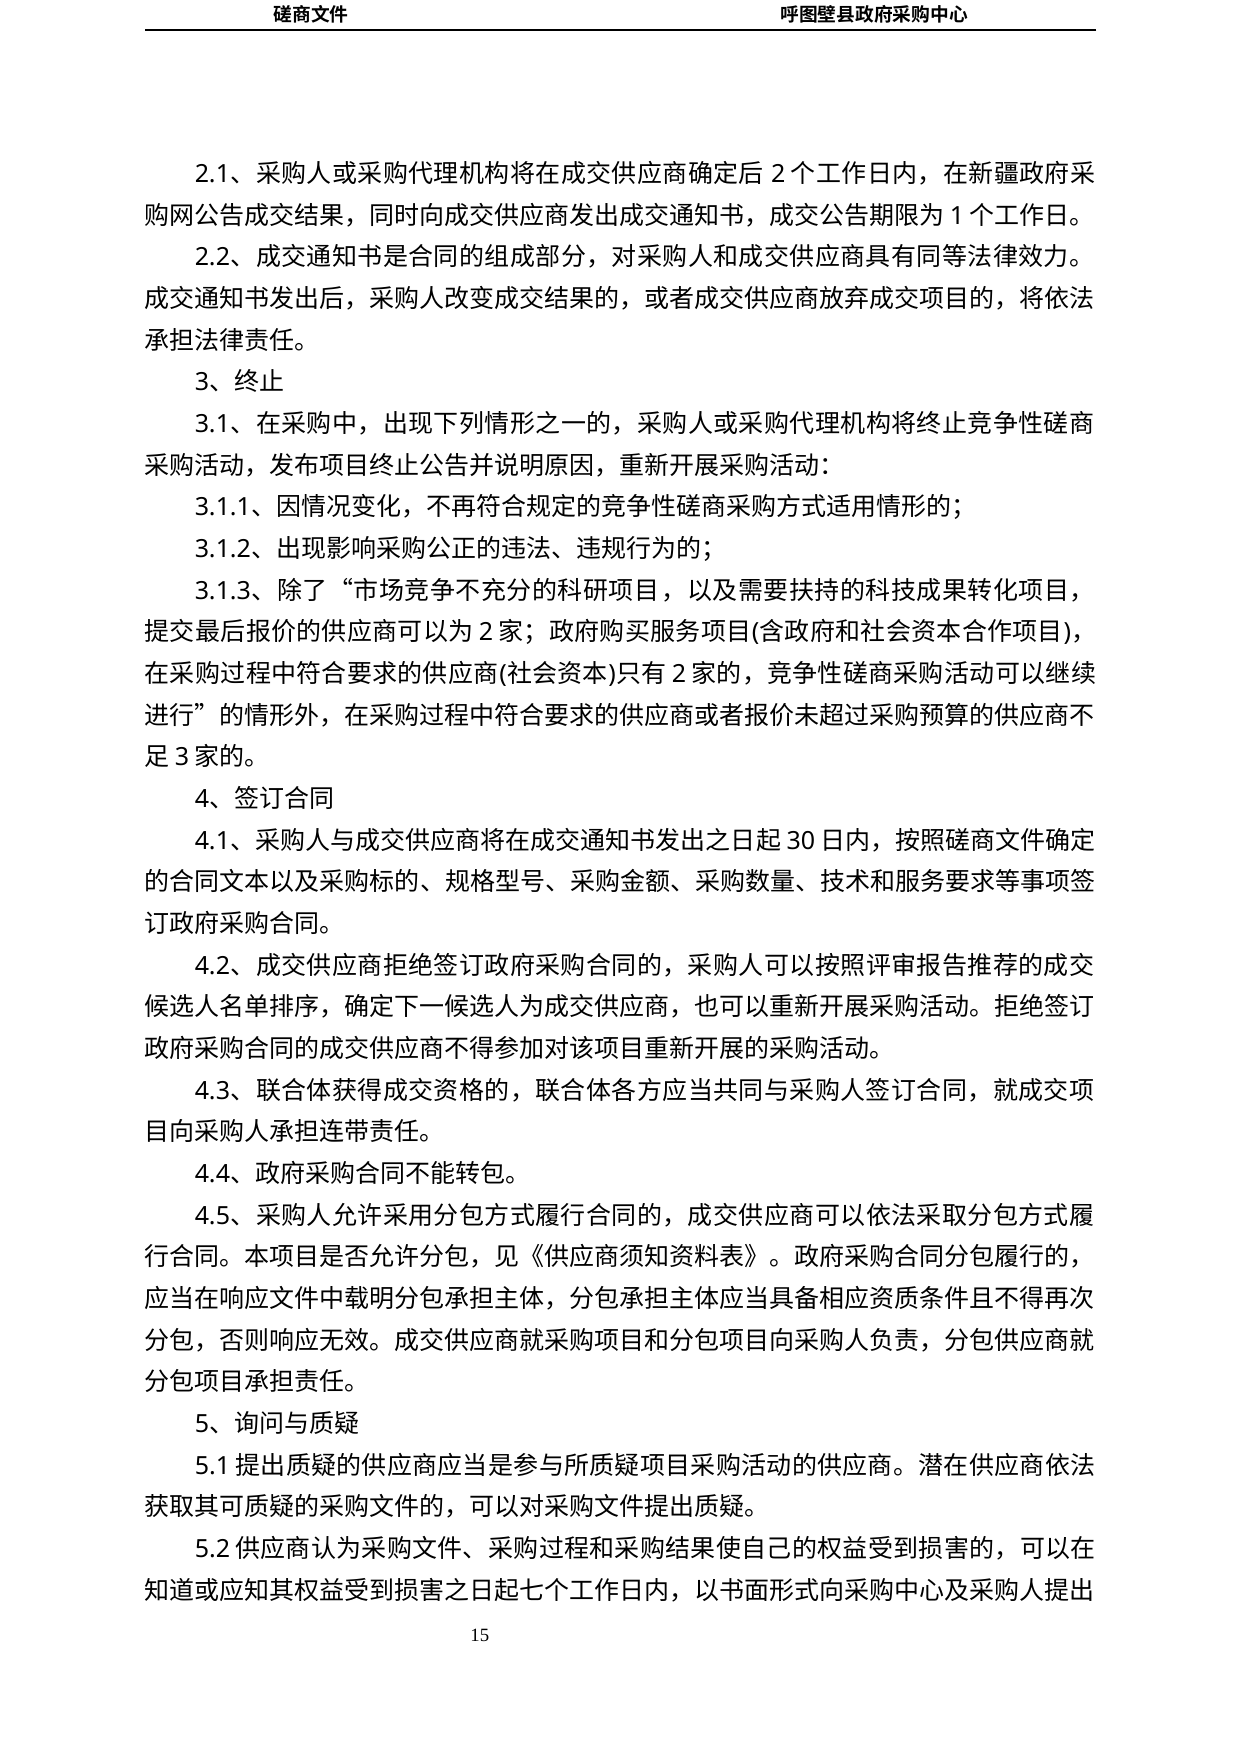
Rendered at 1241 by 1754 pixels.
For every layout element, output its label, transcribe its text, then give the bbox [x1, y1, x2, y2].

text 2.2、成交通知书是合同的组成部分，对采购人和成交供应商具有同等法律效力。成交通知书发出后，采购人改变成交结果的，或者成交供应商放弃成交项目的，将依法承担法律责任。 [144, 232, 1096, 357]
text 2.1、采购人或采购代理机构将在成交供应商确定后2个工作日内，在新疆政府采购网公告成交结果，同时向成交供应商发出成交通知书，成交公告期限为1个工作日。 [144, 149, 1096, 232]
text 3.1.3、除了“市场竞争不充分的科研项目，以及需要扶持的科技成果转化项目，提交最后报价的供应商可以为2家；政府购买服务项目(含政府和社会资本合作项目)，在采购过程中符合要求的供应商(社会资本)只有2家的，竞争性磋商采购活动可以继续进行”的情形外，在采购过程中符合要求的供应商或者报价未超过采购预算的供应商不足3家的。 [144, 566, 1096, 774]
text 4.5、采购人允许采用分包方式履行合同的，成交供应商可以依法采取分包方式履行合同。本项目是否允许分包，见《供应商须知资料表》。政府采购合同分包履行的，应当在响应文件中载明分包承担主体，分包承担主体应当具备相应资质条件且不得再次分包，否则响应无效。成交供应商就采购项目和分包项目向采购人负责，分包供应商就分包项目承担责任。 [144, 1191, 1096, 1399]
text 3.1.2、出现影响采购公正的违法、违规行为的； [144, 524, 1096, 566]
text 4、签订合同 [144, 774, 1096, 816]
text 4.2、成交供应商拒绝签订政府采购合同的，采购人可以按照评审报告推荐的成交候选人名单排序，确定下一候选人为成交供应商，也可以重新开展采购活动。拒绝签订政府采购合同的成交供应商不得参加对该项目重新开展的采购活动。 [144, 941, 1096, 1066]
text 4.3、联合体获得成交资格的，联合体各方应当共同与采购人签订合同，就成交项目向采购人承担连带责任。 [144, 1066, 1096, 1149]
text 4.1、采购人与成交供应商将在成交通知书发出之日起30日内，按照磋商文件确定的合同文本以及采购标的、规格型号、采购金额、采购数量、技术和服务要求等事项签订政府采购合同。 [144, 816, 1096, 941]
text 3.1.1、因情况变化，不再符合规定的竞争性磋商采购方式适用情形的； [144, 482, 1096, 524]
text 3.1、在采购中，出现下列情形之一的，采购人或采购代理机构将终止竞争性磋商采购活动，发布项目终止公告并说明原因，重新开展采购活动： [144, 399, 1096, 482]
text 3、终止 [144, 357, 1096, 399]
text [144, 1524, 1096, 1607]
text 4.4、政府采购合同不能转包。 [144, 1149, 1096, 1191]
text 5、询问与质疑 [144, 1399, 1096, 1441]
text 5.1提出质疑的供应商应当是参与所质疑项目采购活动的供应商。潜在供应商依法获取其可质疑的采购文件的，可以对采购文件提出质疑。 [144, 1441, 1096, 1524]
